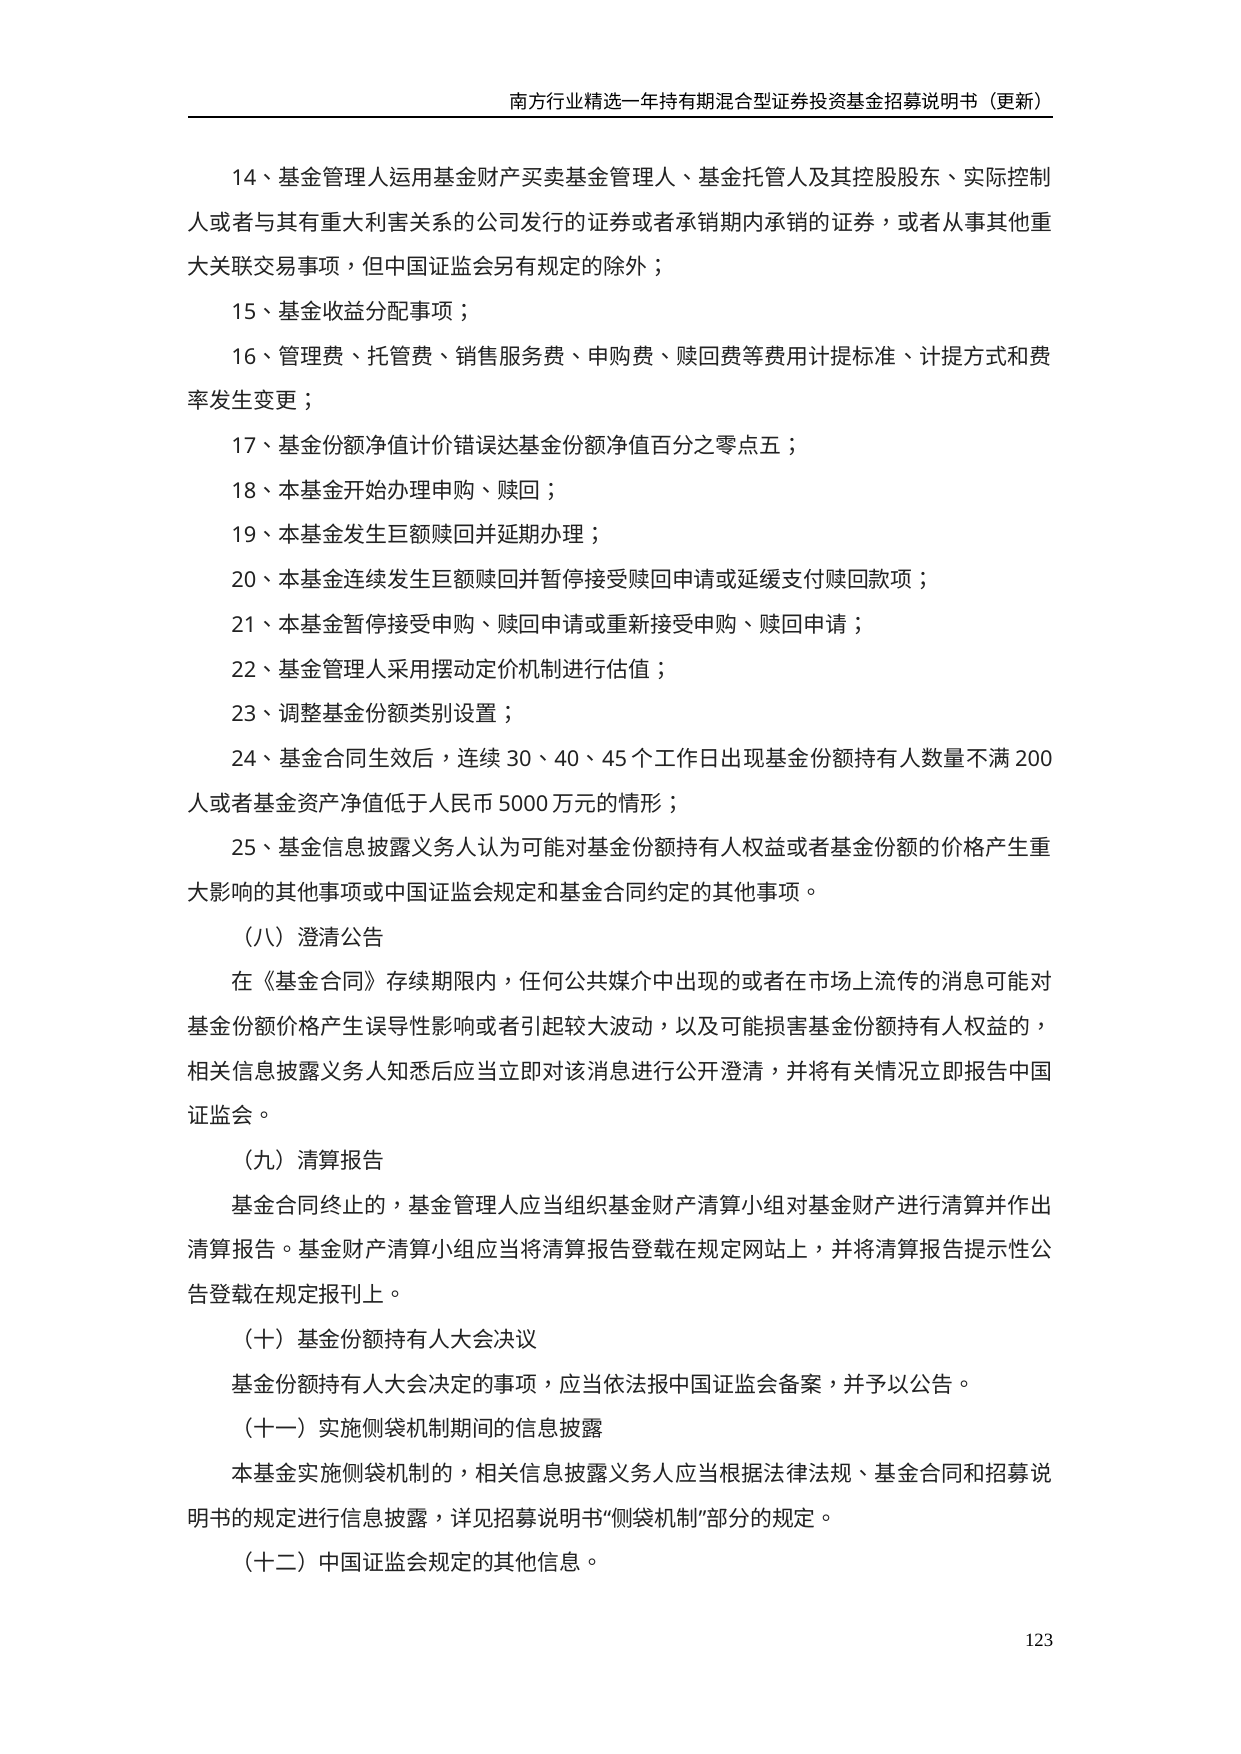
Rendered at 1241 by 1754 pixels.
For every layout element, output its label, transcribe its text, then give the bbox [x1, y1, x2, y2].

text 基金份额持有人大会决定的事项，应当依法报中国证监会备案，并予以公告。 [187, 1368, 1053, 1398]
text （十）基金份额持有人大会决议 [187, 1324, 1053, 1354]
text （八）澄清公告 [187, 922, 1053, 951]
text 18、本基金开始办理申购、赎回； [187, 475, 1053, 504]
text 在《基金合同》存续期限内，任何公共媒介中出现的或者在市场上流传的消息可能对基金份额价格产生误导性影响或者引起较大波动，以及可能损害基金份额持有人权益的，相关信息披露义务人知悉后应当立即对该消息进行公开澄清，并将有关情况立即报告中国证监会。 [187, 966, 1053, 1130]
text 19、本基金发生巨额赎回并延期办理； [187, 519, 1053, 549]
text 24、基金合同生效后，连续30、40、45个工作日出现基金份额持有人数量不满200人或者基金资产净值低于人民币5000万元的情形； [187, 743, 1053, 817]
text 16、管理费、托管费、销售服务费、申购费、赎回费等费用计提标准、计提方式和费率发生变更； [187, 341, 1053, 415]
text 14、基金管理人运用基金财产买卖基金管理人、基金托管人及其控股股东、实际控制人或者与其有重大利害关系的公司发行的证券或者承销期内承销的证券，或者从事其他重大关联交易事项，但中国证监会另有规定的除外； [187, 162, 1053, 281]
text 本基金实施侧袋机制的，相关信息披露义务人应当根据法律法规、基金合同和招募说明书的规定进行信息披露，详见招募说明书“侧袋机制”部分的规定。 [187, 1458, 1053, 1532]
text 25、基金信息披露义务人认为可能对基金份额持有人权益或者基金份额的价格产生重大影响的其他事项或中国证监会规定和基金合同约定的其他事项。 [187, 832, 1053, 907]
text 基金合同终止的，基金管理人应当组织基金财产清算小组对基金财产进行清算并作出清算报告。基金财产清算小组应当将清算报告登载在规定网站上，并将清算报告提示性公告登载在规定报刊上。 [187, 1190, 1053, 1309]
text （十二）中国证监会规定的其他信息。 [187, 1547, 1053, 1577]
text 15、基金收益分配事项； [187, 296, 1053, 326]
text 17、基金份额净值计价错误达基金份额净值百分之零点五； [187, 430, 1053, 460]
text （九）清算报告 [187, 1145, 1053, 1175]
text 23、调整基金份额类别设置； [187, 698, 1053, 728]
text 20、本基金连续发生巨额赎回并暂停接受赎回申请或延缓支付赎回款项； [187, 564, 1053, 594]
text （十一）实施侧袋机制期间的信息披露 [187, 1413, 1053, 1443]
text 21、本基金暂停接受申购、赎回申请或重新接受申购、赎回申请； [187, 609, 1053, 639]
text 22、基金管理人采用摆动定价机制进行估值； [187, 653, 1053, 683]
